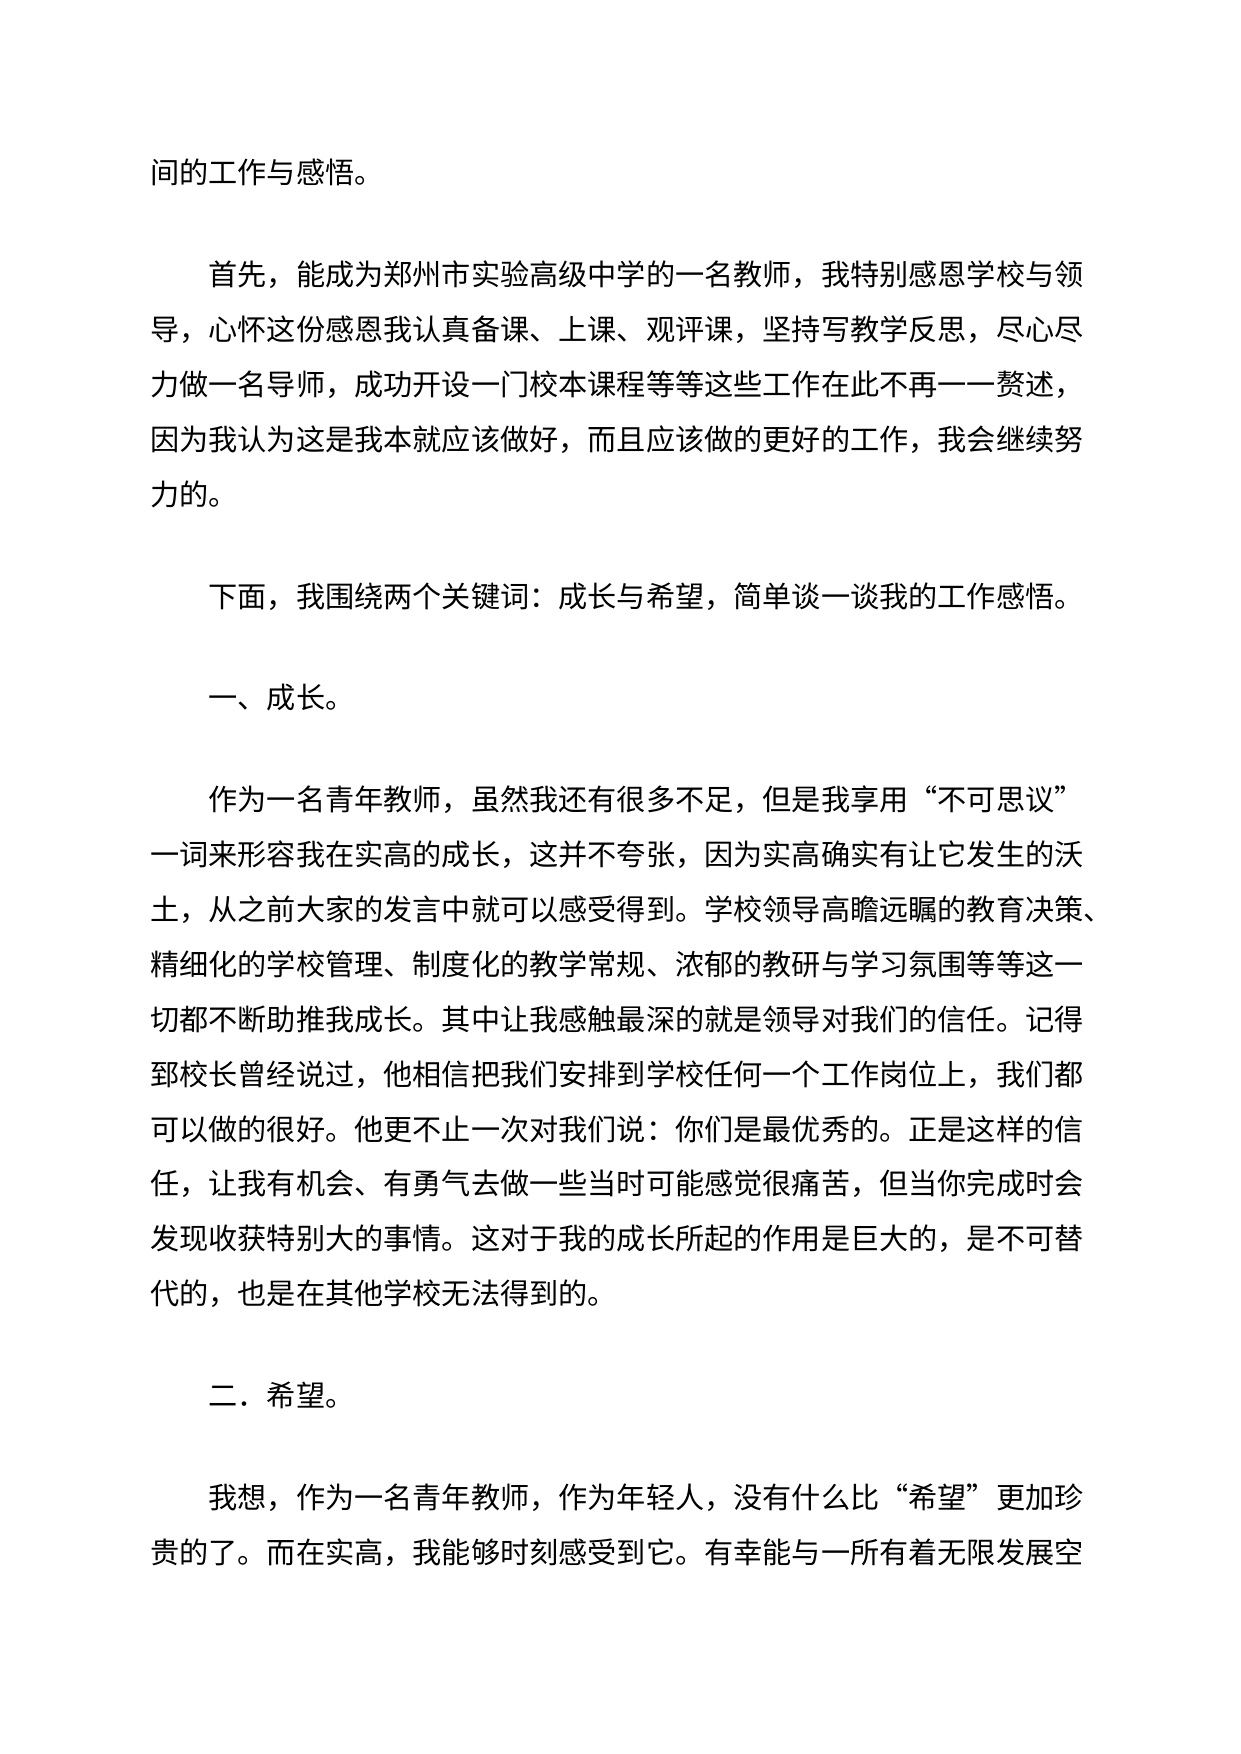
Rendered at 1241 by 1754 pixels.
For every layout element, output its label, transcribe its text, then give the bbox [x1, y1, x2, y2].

text 首先，能成为郑州市实验高级中学的一名教师，我特别感恩学校与领导，心怀这份感恩我认真备课、上课、观评课，坚持写教学反思，尽心尽力做一名导师，成功开设一门校本课程等等这些工作在此不再一一赘述，因为我认为这是我本就应该做好，而且应该做的更好的工作，我会继续努力的。 [150, 252, 1090, 514]
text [150, 1474, 1090, 1571]
text 下面，我围绕两个关键词：成长与希望，简单谈一谈我的工作感悟。 [150, 573, 1090, 615]
text 作为一名青年教师，虽然我还有很多不足，但是我享用“不可思议”一词来形容我在实高的成长，这并不夸张，因为实高确实有让它发生的沃土，从之前大家的发言中就可以感受得到。学校领导高瞻远瞩的教育决策、精细化的学校管理、制度化的教学常规、浓郁的教研与学习氛围等等这一切都不断助推我成长。其中让我感触最深的就是领导对我们的信任。记得郅校长曾经说过，他相信把我们安排到学校任何一个工作岗位上，我们都可以做的很好。他更不止一次对我们说：你们是最优秀的。正是这样的信任，让我有机会、有勇气去做一些当时可能感觉很痛苦，但当你完成时会发现收获特别大的事情。这对于我的成长所起的作用是巨大的，是不可替代的，也是在其他学校无法得到的。 [150, 777, 1090, 1313]
text 二．希望。 [150, 1372, 1090, 1415]
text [150, 150, 1090, 192]
text 一、成长。 [150, 675, 1090, 717]
